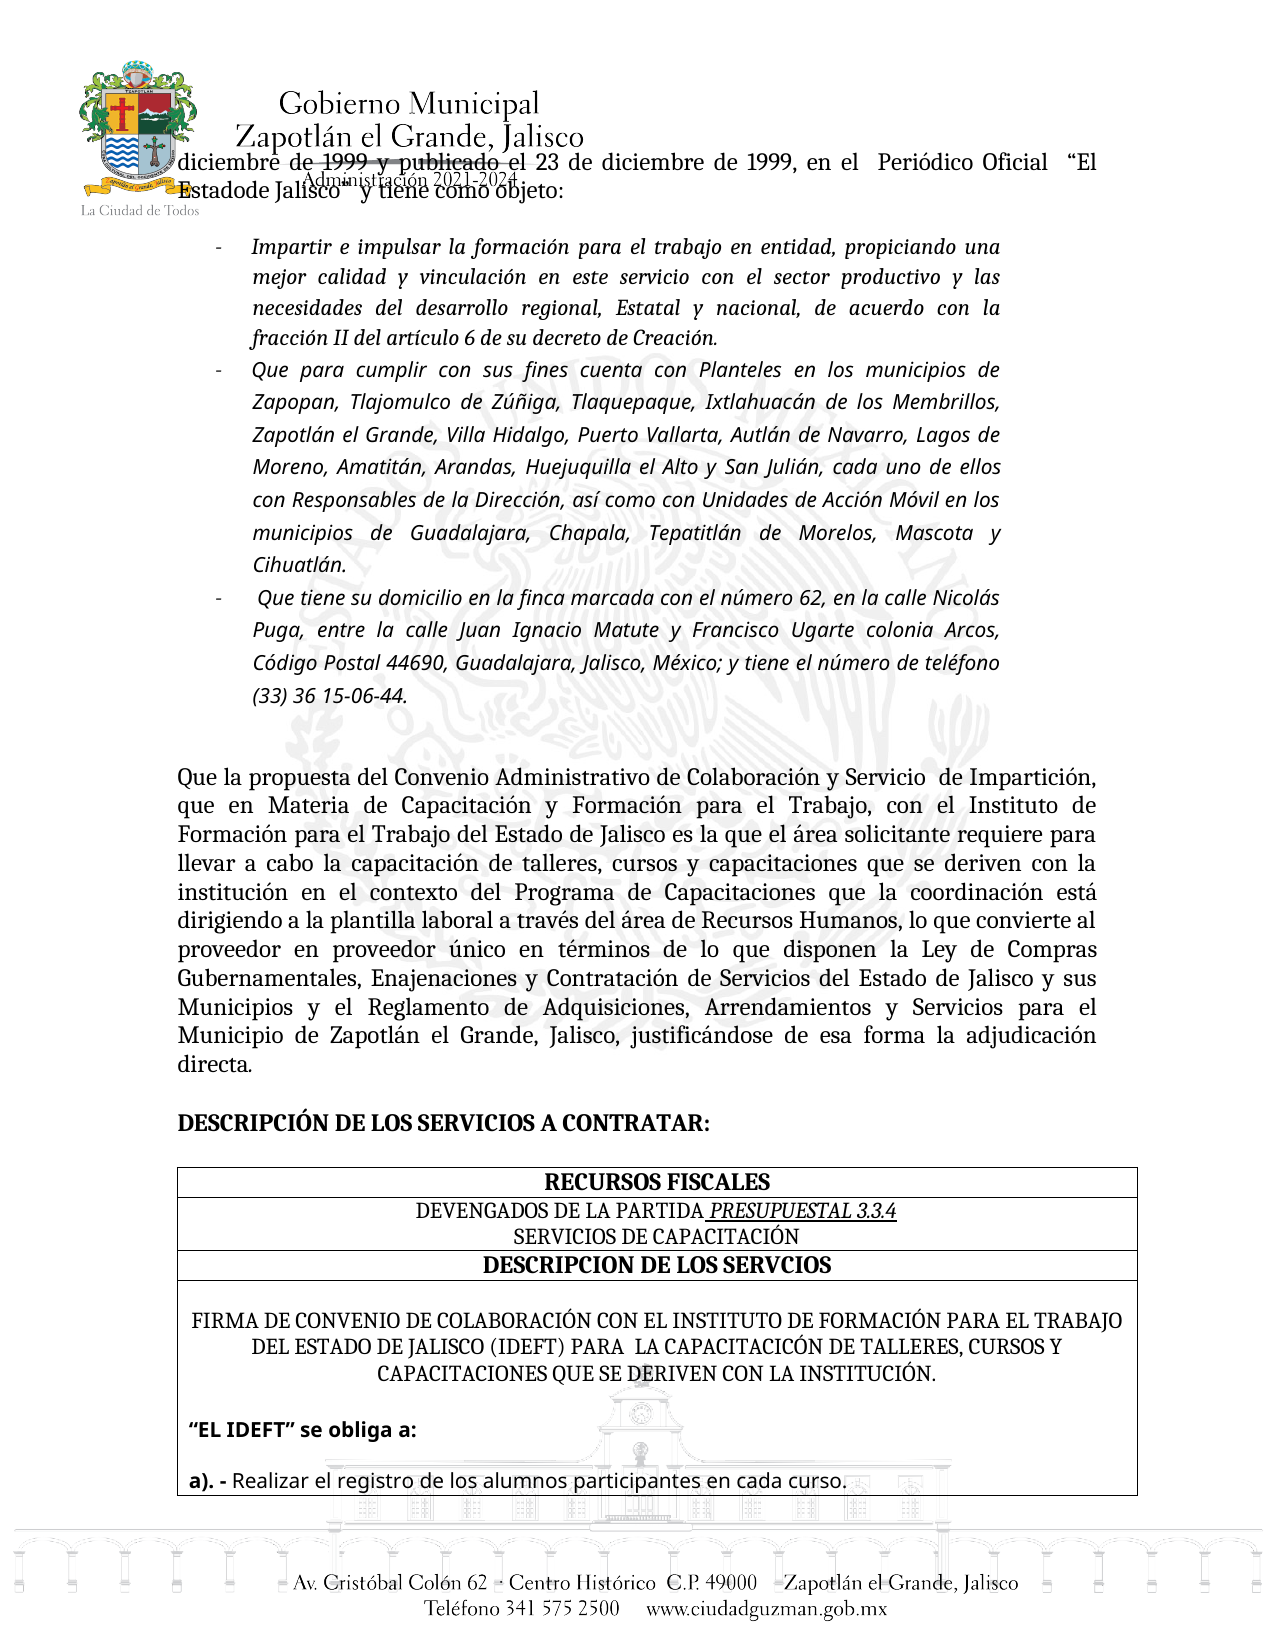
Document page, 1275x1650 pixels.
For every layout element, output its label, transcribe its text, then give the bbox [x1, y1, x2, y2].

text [177, 148, 1098, 205]
table_cell DESCRIPCION DE LOS SERVCIOS [178, 1251, 1137, 1280]
picture [0, 13, 1275, 1650]
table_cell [178, 1281, 1137, 1495]
list Impartir e impulsar la formación para el trabajo en entidad, propiciando una mejor calidad y vinculación en este servicio con el sector productivo y las necesidades del desarrollo regional, Estatal y nacional, de acuerdo con la fracción II del artículo 6 de su decreto de Creación. [215, 234, 1004, 351]
text DESCRIPCIÓN DE LOS SERVICIOS A CONTRATAR: [177, 1109, 1098, 1138]
table_header RECURSOS FISCALES [178, 1168, 1137, 1197]
list Que tiene su domicilio en la finca marcada con el número 62, en la calle Nicolás Puga, entre la calle Juan Ignacio Matute y Francisco Ugarte colonia Arcos, Código Postal 44690, Guadalajara, Jalisco, México; y tiene el número de teléfono (33) 36 15-06-44. [215, 583, 1004, 709]
list Que para cumplir con sus fines cuenta con Planteles en los municipios de Zapopan, Tlajomulco de Zúñiga, Tlaquepaque, Ixtlahuacán de los Membrillos, Zapotlán el Grande, Villa Hidalgo, Puerto Vallarta, Autlán de Navarro, Lagos de Moreno, Amatitán, Arandas, Huejuquilla el Alto y San Julián, cada uno de ellos con Responsables de la Dirección, así como con Unidades de Acción Móvil en los municipios de Guadalajara, Chapala, Tepatitlán de Morelos, Mascota y Cihuatlán. [215, 355, 1004, 579]
text Que la propuesta del Convenio Administrativo de Colaboración y Servicio de Impartición, que en Materia de Capacitación y Formación para el Trabajo, con el Instituto de Formación para el Trabajo del Estado de Jalisco es la que el área solicitante requiere para llevar a cabo la capacitación de talleres, cursos y capacitaciones que se deriven con la institución en el contexto del Programa de Capacitaciones que la coordinación está dirigiendo a la plantilla laboral a través del área de Recursos Humanos, lo que convierte al proveedor en proveedor único en términos de lo que disponen la Ley de Compras Gubernamentales, Enajenaciones y Contratación de Servicios del Estado de Jalisco y sus Municipios y el Reglamento de Adquisiciones, Arrendamientos y Servicios para el Municipio de Zapotlán el Grande, Jalisco, justificándose de esa forma la adjudicación directa. [177, 763, 1098, 1079]
table_cell DEVENGADOS DE LA PARTIDA PRESUPUESTAL 3.3.4 SERVICIOS DE CAPACITACIÓN [178, 1198, 1137, 1250]
